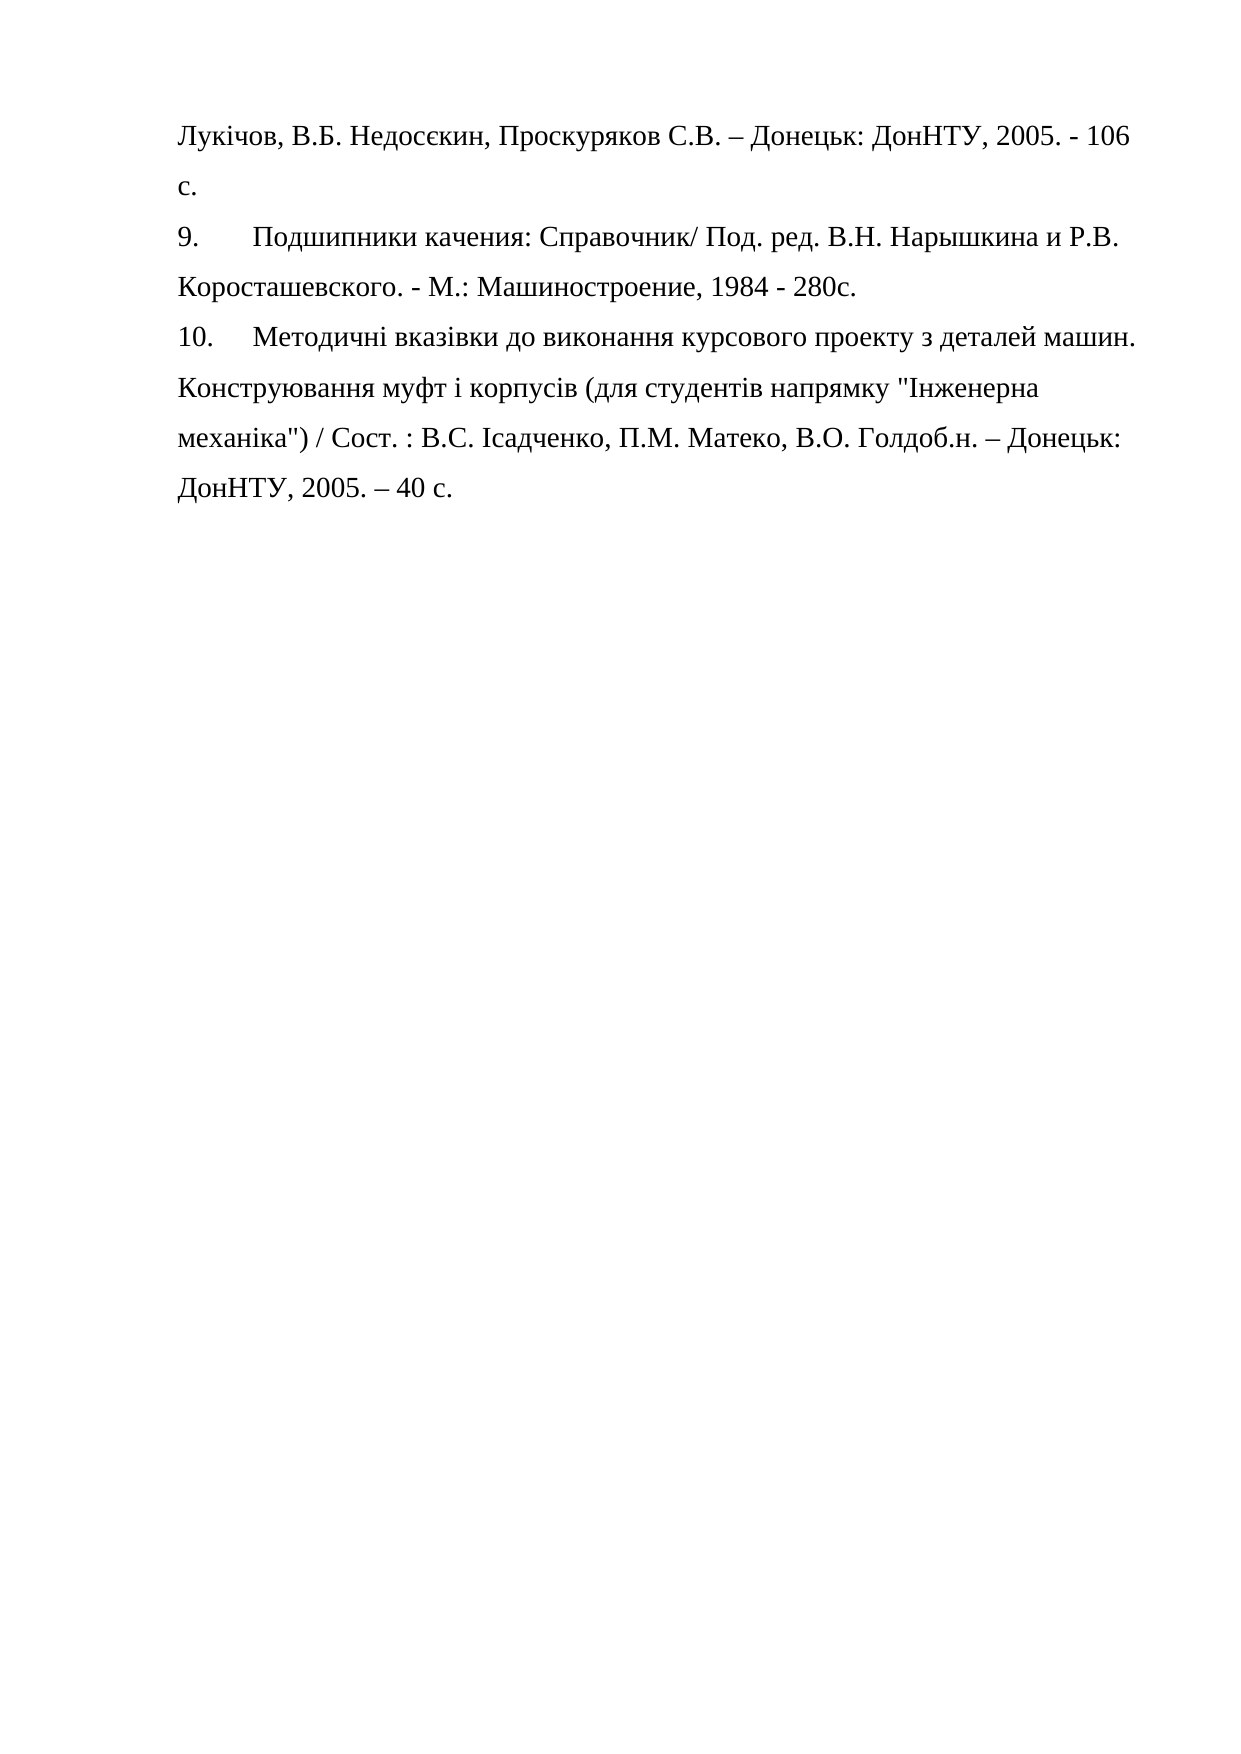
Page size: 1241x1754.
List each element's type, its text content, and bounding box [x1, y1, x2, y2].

list Подшипники качения: Справочник/ Под. ред. В.Н. Нарышкина и Р.В. Коросташевского. - М.: Машиностроение, 1984 - 280с. [177, 219, 1152, 303]
list Методичні вказівки до виконання курсового проекту з деталей машин. Конструювання муфт і корпусів (для студентів напрямку "Інженерна механіка") / Сост. : В.С. Ісадченко, П.М. Матеко, В.О. Голдоб.н. – Донецьк: ДонНТУ, 2005. – 40 с. [177, 319, 1152, 504]
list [177, 118, 1152, 202]
